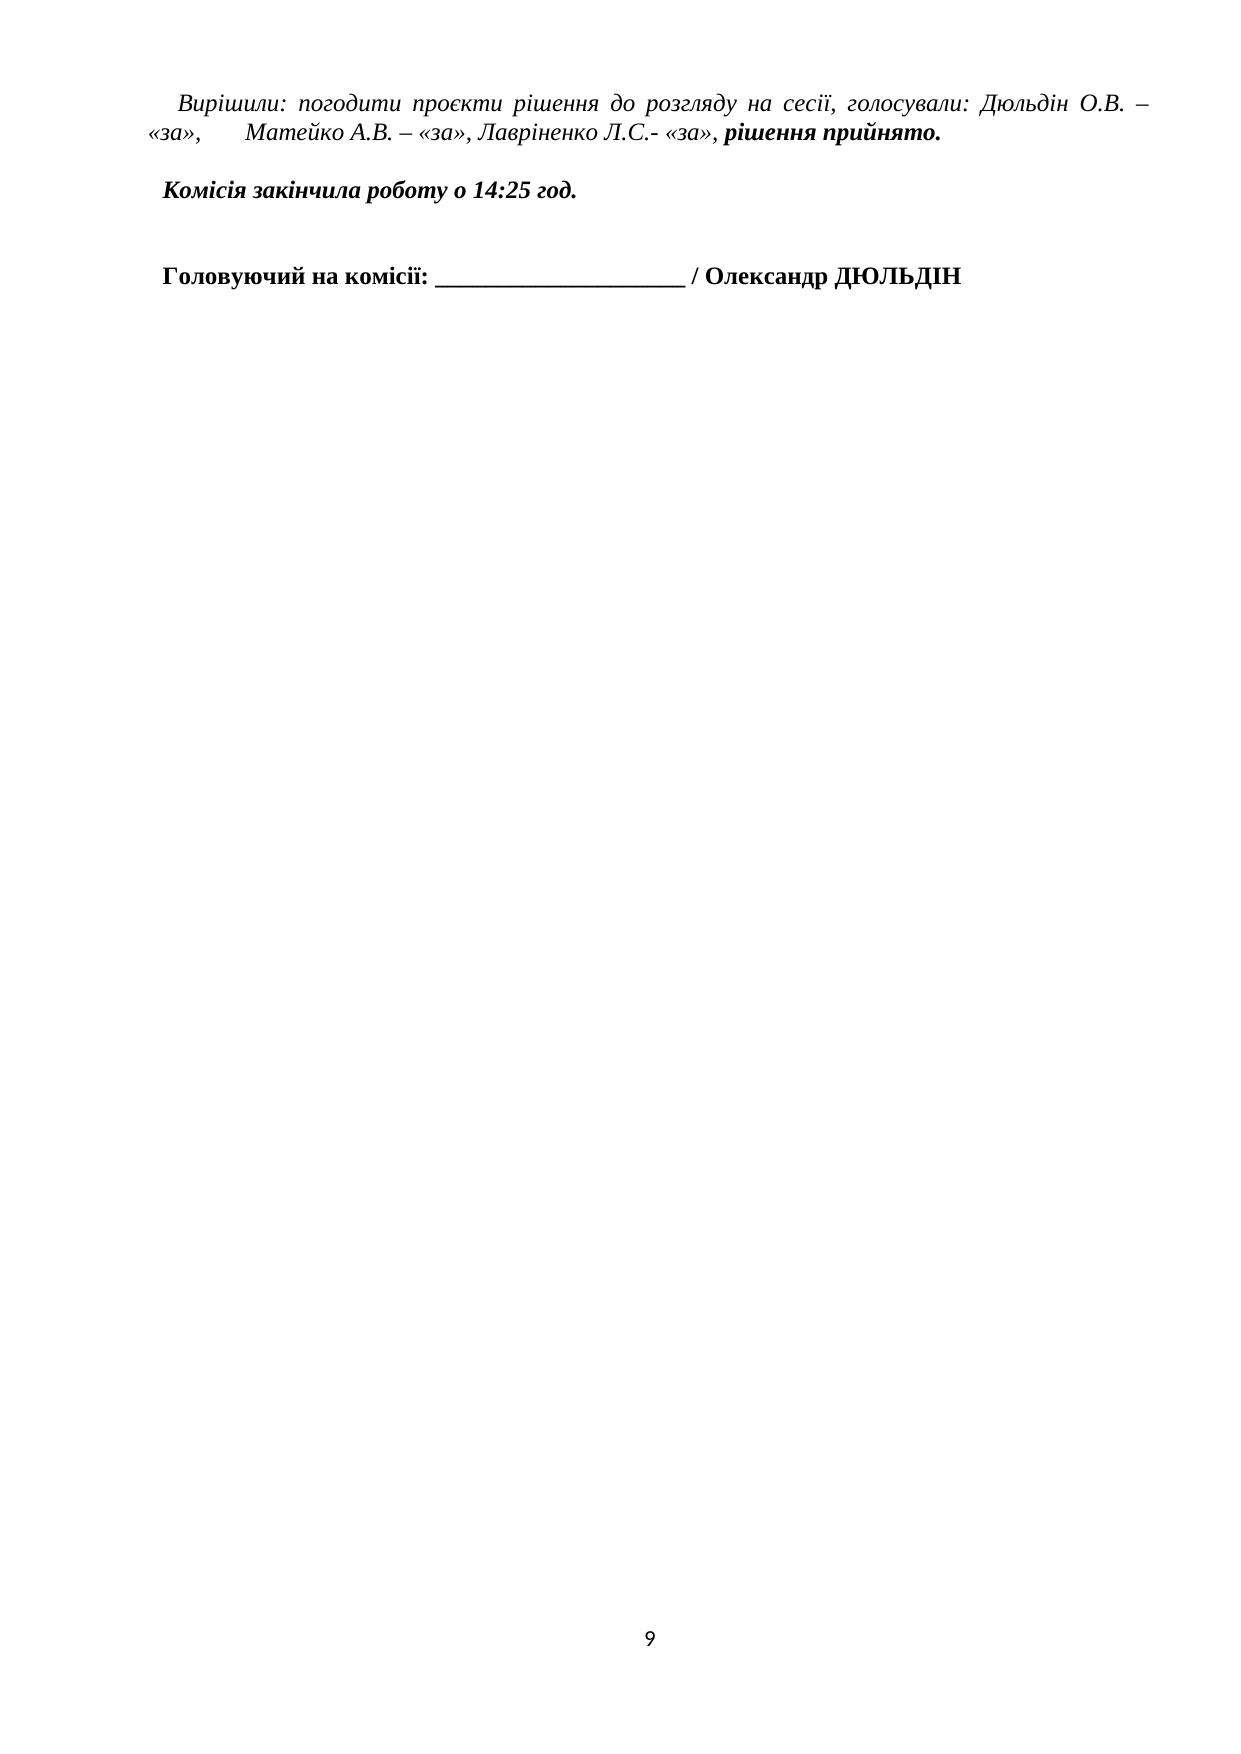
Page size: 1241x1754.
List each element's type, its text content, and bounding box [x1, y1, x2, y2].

text Вирішили: погодити проєкти рішення до розгляду на сесії, голосували: Дюльдін О.В. – «за», Матейко А.В. – «за», Лавріненко Л.С.- «за», рішення прийнято. [148, 88, 1152, 146]
text Комісія закінчила роботу о 14:25 год. [112, 175, 1152, 203]
text Головуючий на комісії: ____________________ / Олександр ДЮЛЬДІН [148, 261, 1122, 290]
